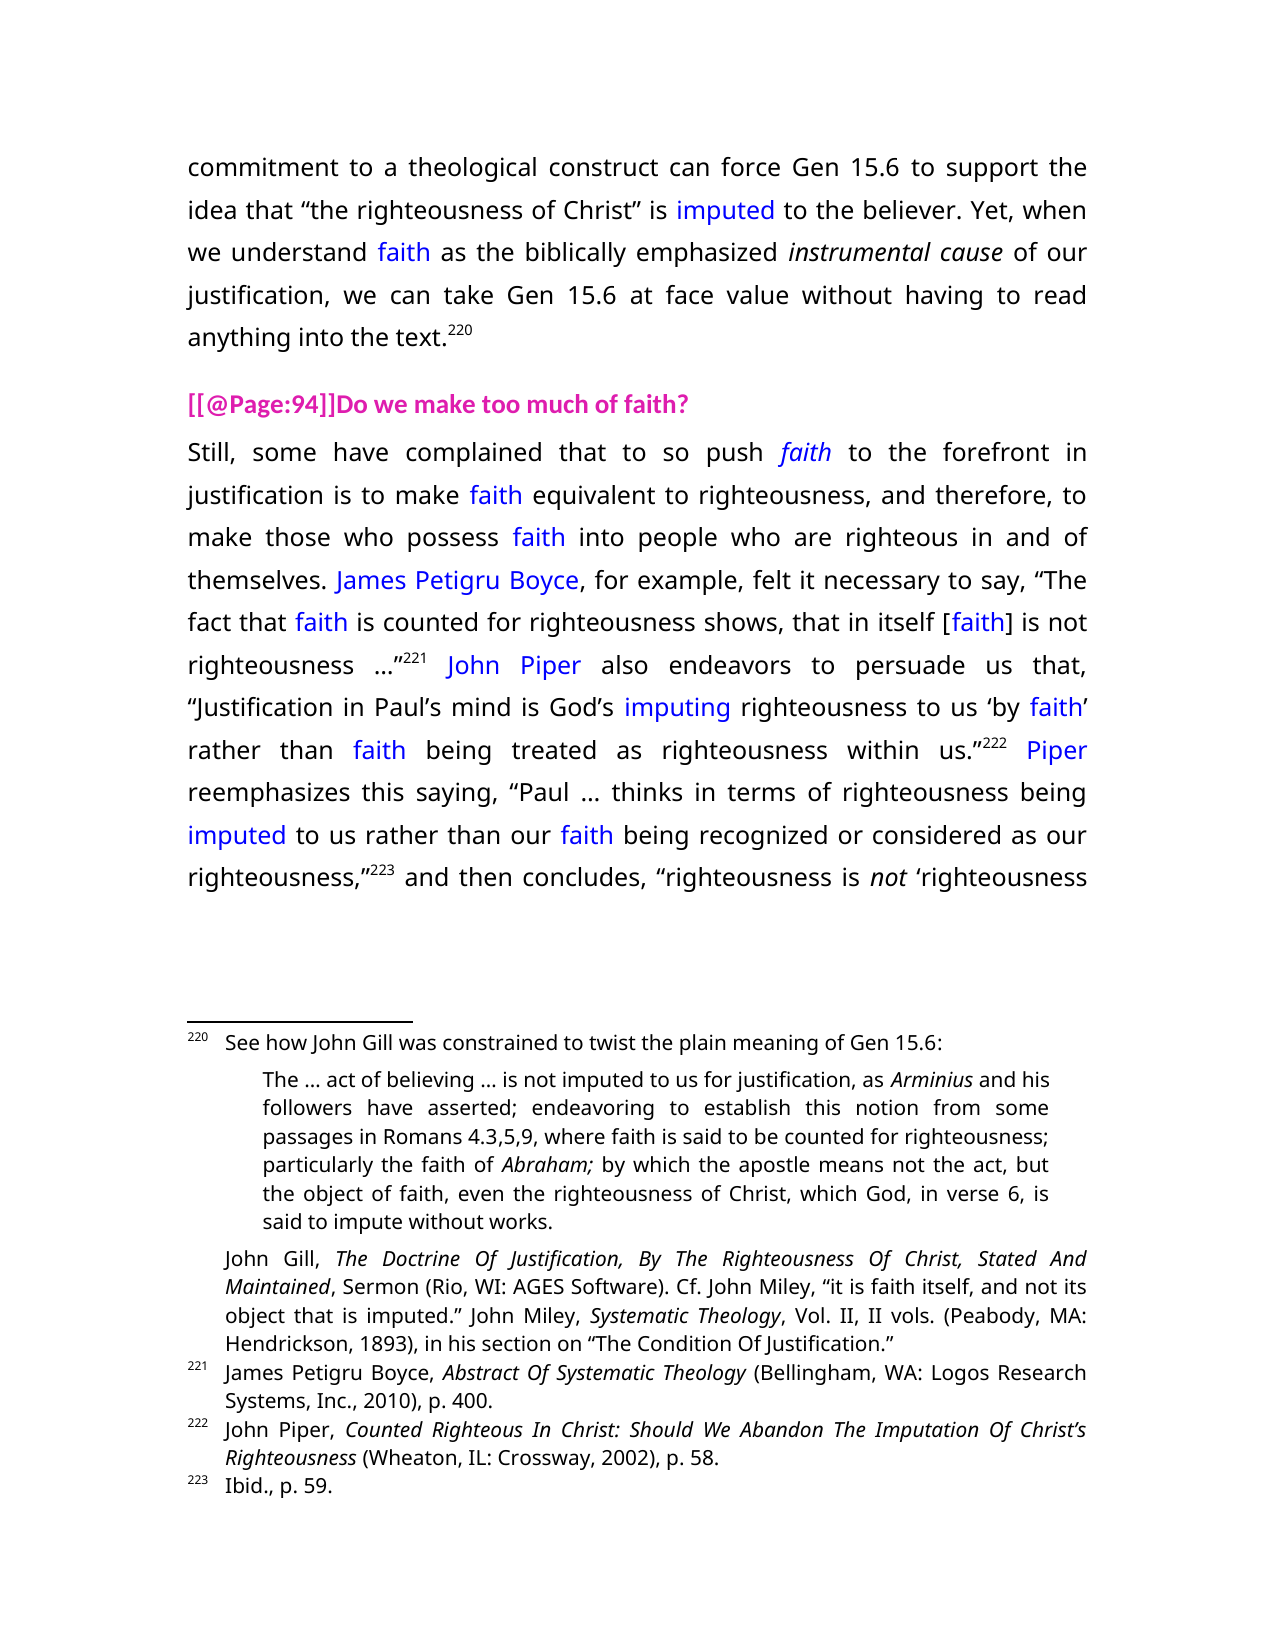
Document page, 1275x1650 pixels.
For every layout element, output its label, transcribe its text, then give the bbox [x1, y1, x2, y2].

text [187, 150, 1087, 354]
subtitle [[@Page:94]]Do we make too much of faith? [187, 387, 1087, 421]
text Still, some have complained that to so push faith to the forefront in justification is to make faith equivalent to righteousness, and therefore, to make those who possess faith into people who are righteous in and of themselves. James Petigru Boyce, for example, felt it necessary to say, “The fact that faith is counted for righteousness shows, that in itself [faith] is not righteousness …” John Piper also endeavors to persuade us that, “Justification in Paul’s mind is God’s imputing righteousness to us ‘by faith’ rather than faith being treated as righteousness within us.” Piper reemphasizes this saying, “Paul … thinks in terms of righteousness being imputed to us rather than our faith being recognized or considered as our righteousness,” and then concludes, “righteousness is not ‘righteousness that consists in our faith,’ but rather an external ‘righteousness credited to us because of our faith.’” [187, 435, 1087, 894]
